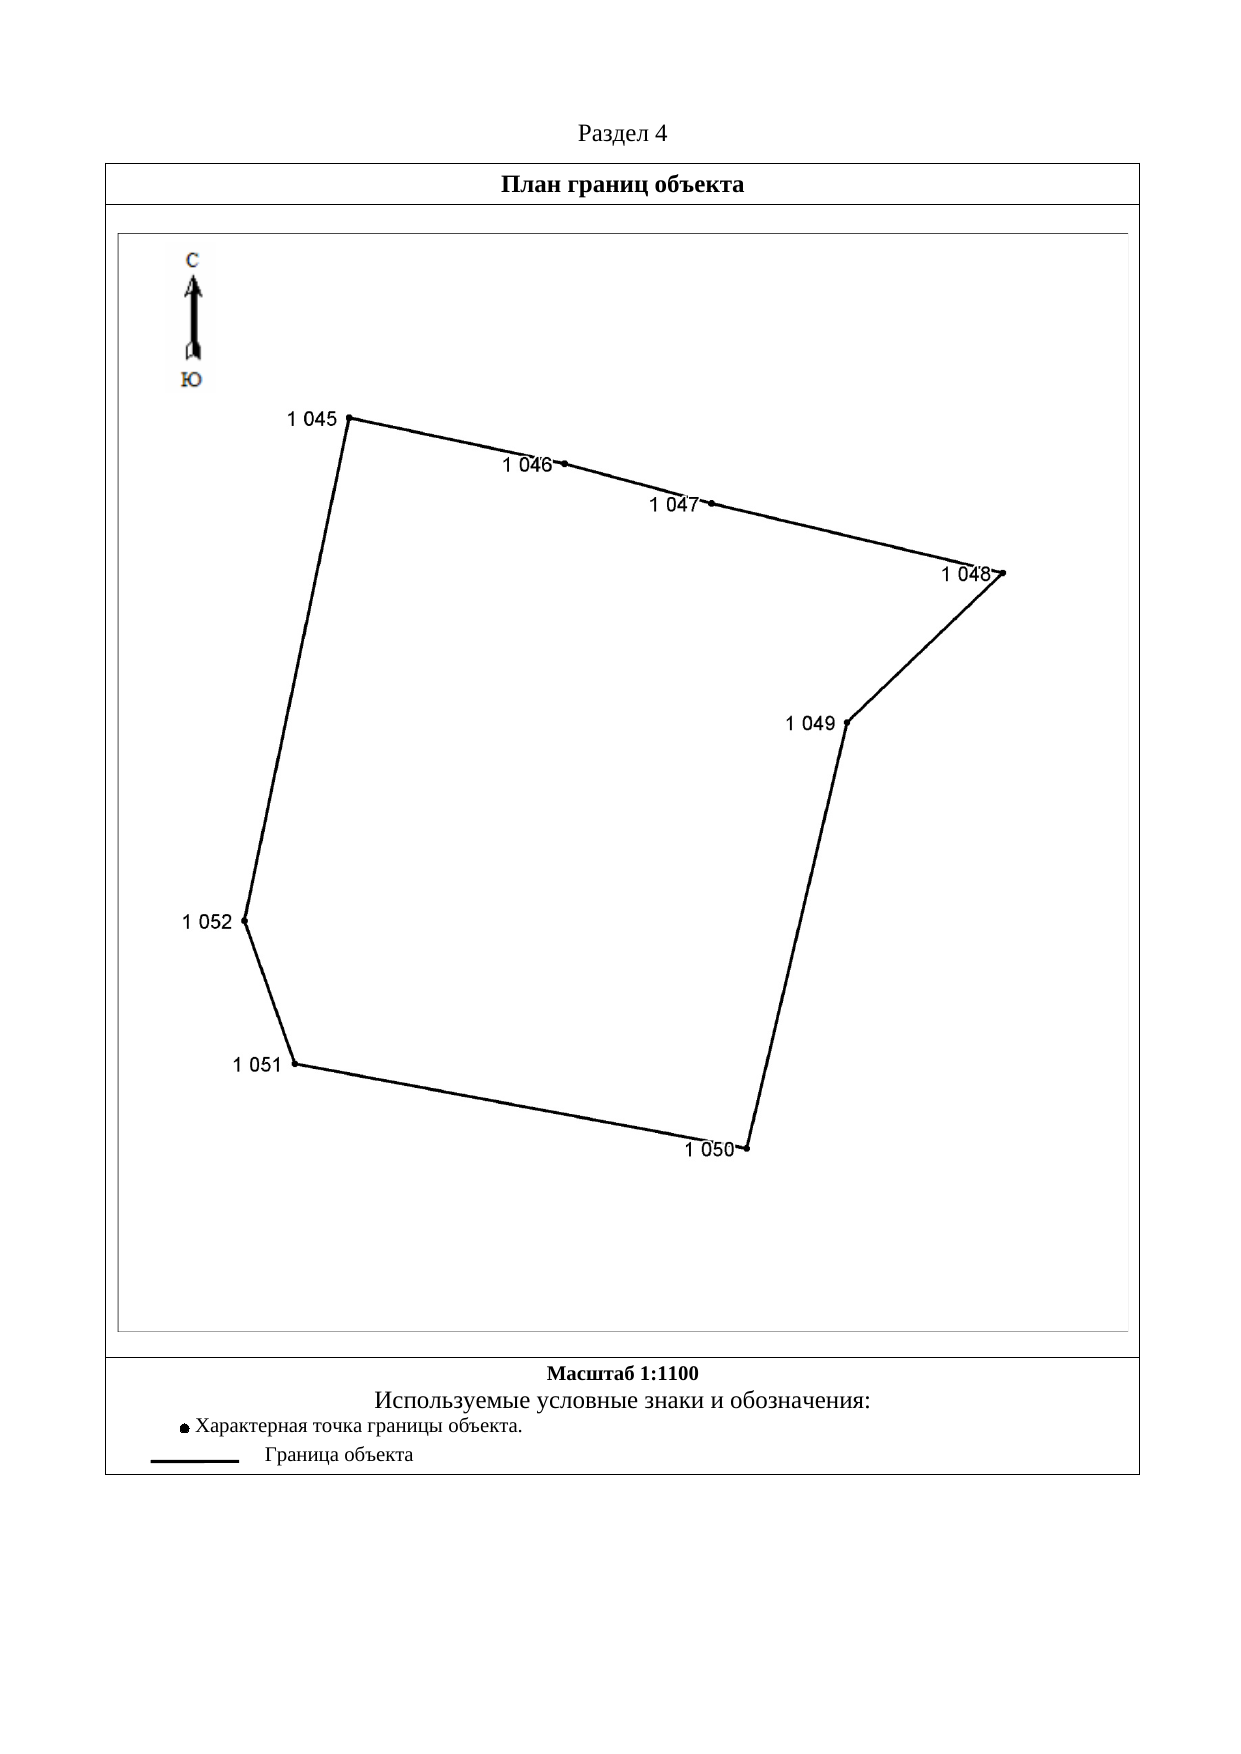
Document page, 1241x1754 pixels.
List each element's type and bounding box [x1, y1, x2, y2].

picture [117, 233, 1129, 1332]
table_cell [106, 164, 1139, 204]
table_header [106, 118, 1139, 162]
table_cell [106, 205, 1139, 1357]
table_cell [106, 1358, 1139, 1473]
